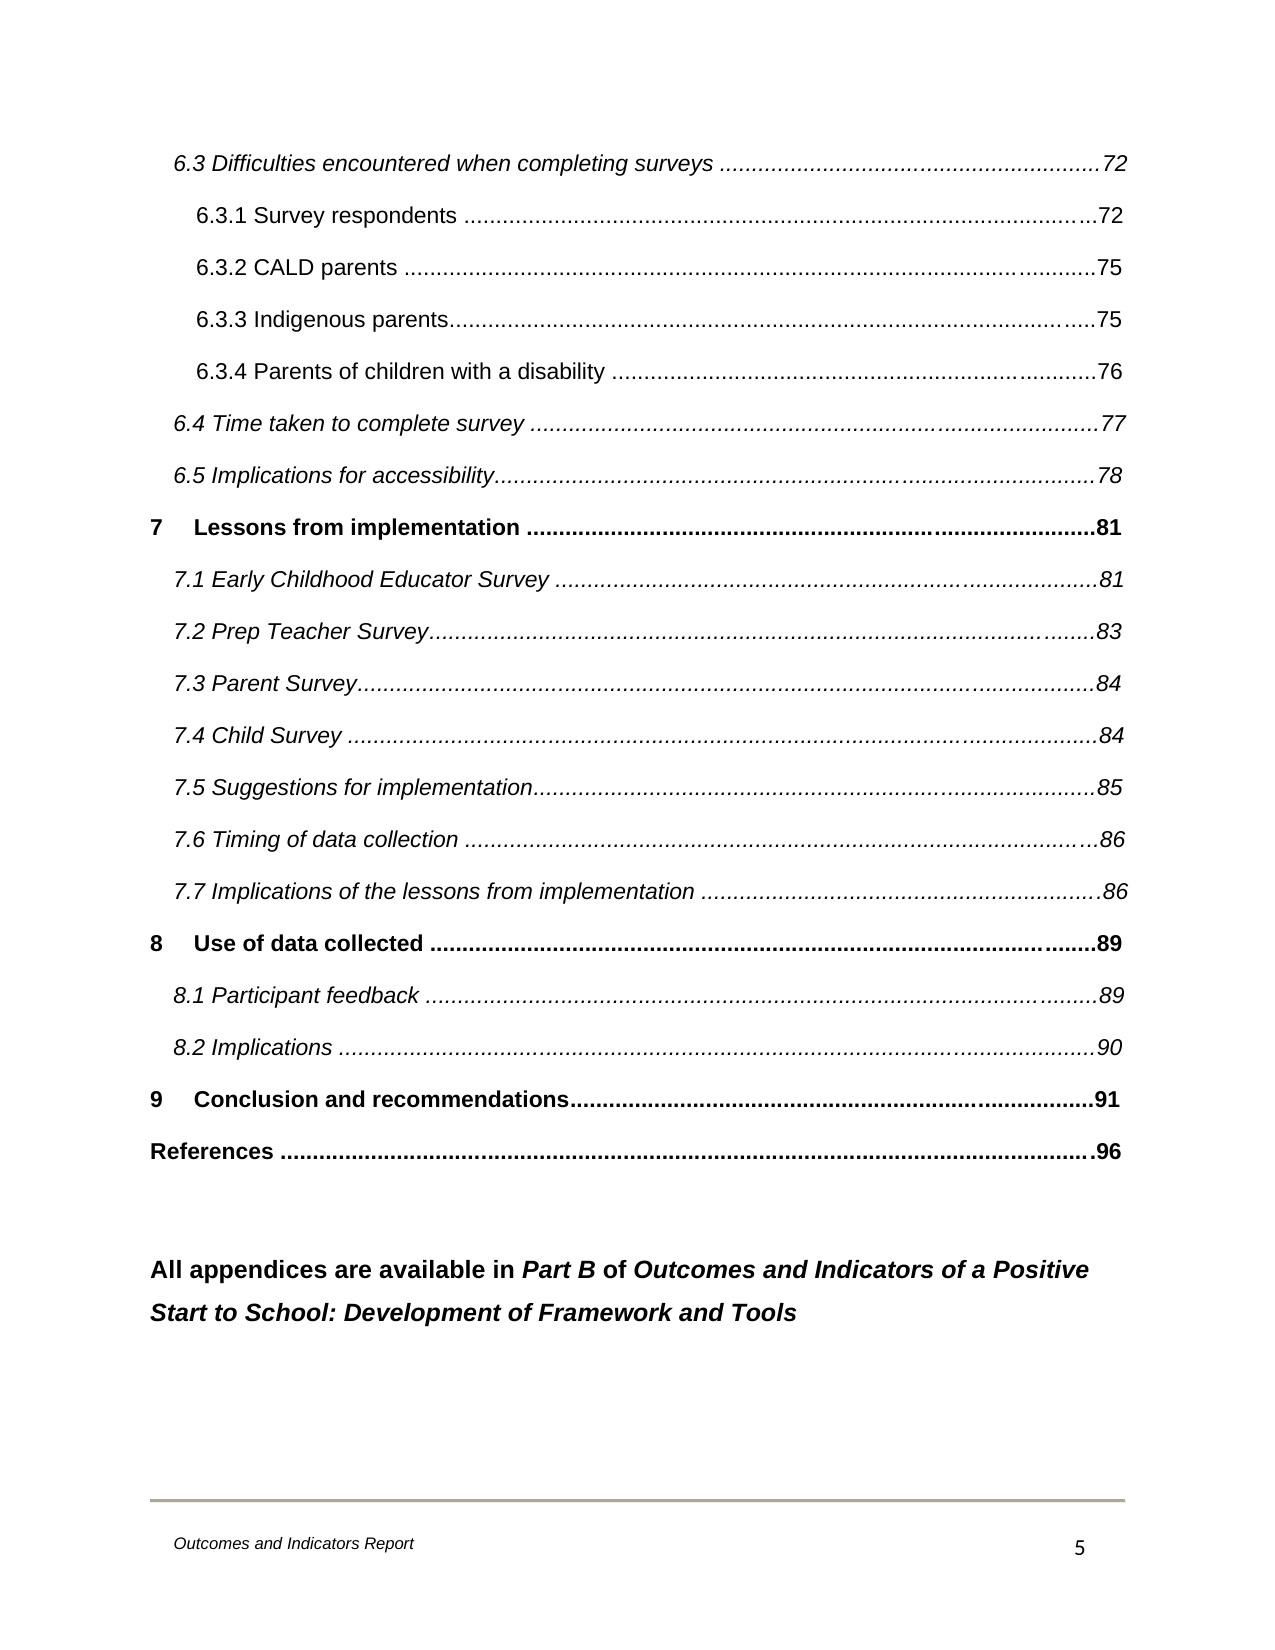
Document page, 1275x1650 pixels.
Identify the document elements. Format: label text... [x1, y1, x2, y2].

text 8 Use of data collected .......................................................................................................89 [150, 930, 1139, 956]
text 8.2 Implications .....................................................................................................................90 [173, 1034, 1139, 1061]
text 7 Lessons from implementation ........................................................................................81 [150, 513, 1139, 540]
text 7.3 Parent Survey..................................................................................................................84 [173, 670, 1139, 696]
text 6.3.3 Indigenous parents....................................................................................................75 [196, 306, 1139, 332]
text 6.4 Time taken to complete survey ........................................................................................77 [173, 410, 1139, 436]
text 6.3.2 CALD parents ...........................................................................................................75 [196, 254, 1139, 280]
text 9 Conclusion and recommendations.................................................................................91 [150, 1086, 1139, 1112]
text 7.6 Timing of data collection ..................................................................................................86 [173, 826, 1139, 852]
text 6.5 Implications for accessibility.............................................................................................78 [173, 462, 1139, 488]
text 7.5 Suggestions for implementation.......................................................................................85 [173, 774, 1139, 800]
text 7.4 Child Survey ....................................................................................................................84 [173, 722, 1139, 748]
text References ..............................................................................................................................96 [150, 1138, 1139, 1164]
text All appendices are available in Part B of Outcomes and Indicators of a Positive [150, 1255, 1139, 1283]
text 7.7 Implications of the lessons from implementation ..............................................................86 [173, 878, 1139, 904]
text 6.3 Difficulties encountered when completing surveys ...........................................................72 [173, 150, 1139, 176]
text 7.1 Early Childhood Educator Survey ....................................................................................81 [173, 566, 1139, 592]
text Start to School: Development of Framework and Tools [150, 1298, 1139, 1327]
text 7.2 Prep Teacher Survey.......................................................................................................83 [173, 618, 1139, 644]
text 6.3.1 Survey respondents ..................................................................................................72 [196, 202, 1139, 228]
text 8.1 Participant feedback ........................................................................................................89 [173, 982, 1139, 1008]
text 6.3.4 Parents of children with a disability ...........................................................................76 [196, 358, 1139, 384]
